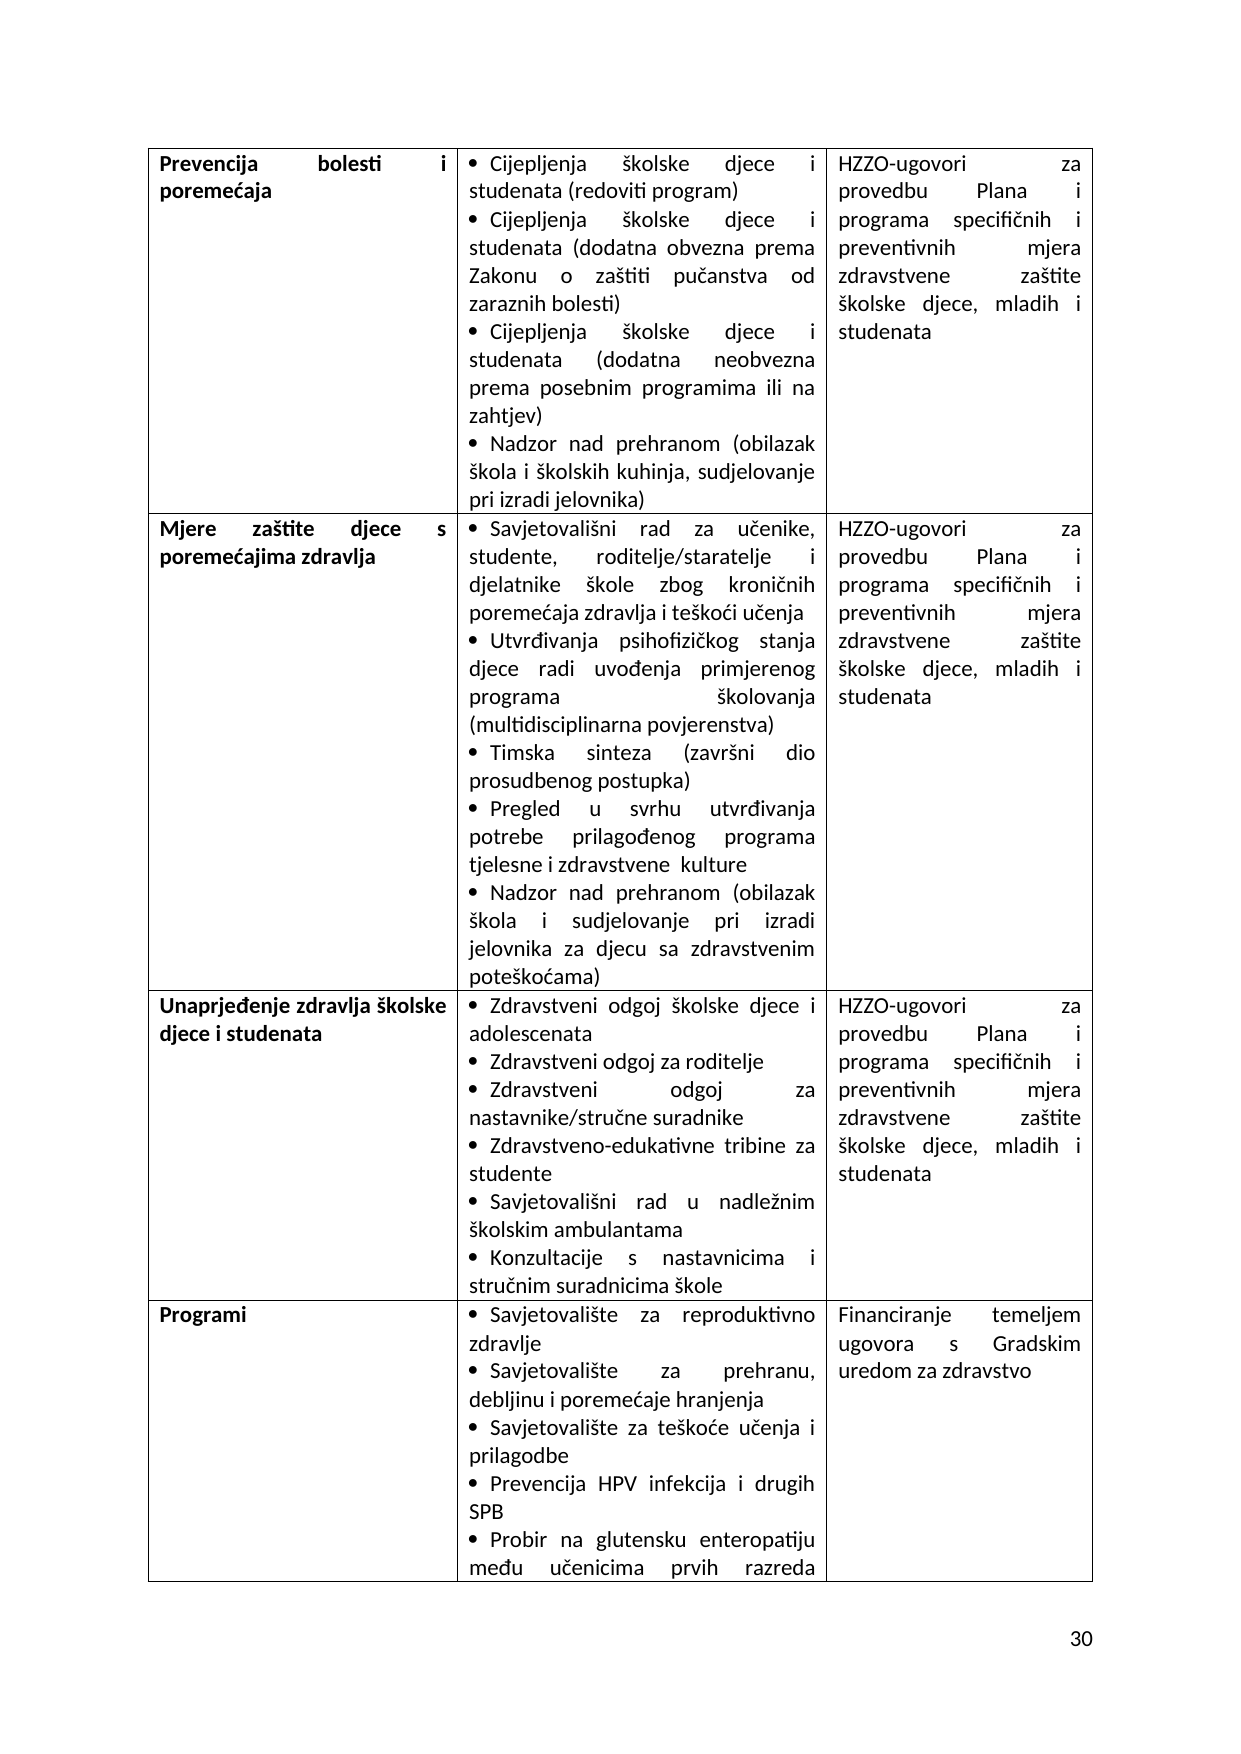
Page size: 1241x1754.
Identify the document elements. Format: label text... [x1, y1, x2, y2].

table_cell HZZO-ugovori za provedbu Plana i programa specifičnih i preventivnih mjera zdravstvene zaštite školske djece, mladih i studenata [827, 514, 1092, 990]
table_cell Unaprjeđenje zdravlja školske djece i studenata [149, 991, 457, 1299]
table_cell Programi [149, 1301, 457, 1581]
table_cell Prevencija bolesti i poremećaja [149, 149, 457, 513]
table_cell HZZO-ugovori za provedbu Plana i programa specifičnih i preventivnih mjera zdravstvene zaštite školske djece, mladih i studenata [827, 991, 1092, 1299]
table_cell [458, 1301, 826, 1581]
table_cell Cijepljenja školske djece i studenata (redoviti program) Cijepljenja školske djece i studenata (dodatna obvezna prema Zakonu o zaštiti pučanstva od zaraznih bolesti) Cijepljenja školske djece i studenata (dodatna neobvezna prema posebnim programima ili na zahtjev) Nadzor nad prehranom (obilazak škola i školskih kuhinja, sudjelovanje pri izradi jelovnika) [458, 149, 826, 513]
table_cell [827, 149, 1092, 513]
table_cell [827, 1301, 1092, 1581]
table_cell Mjere zaštite djece s poremećajima zdravlja [149, 514, 457, 990]
table_cell Zdravstveni odgoj školske djece i adolescenata Zdravstveni odgoj za roditelje Zdravstveni odgoj za nastavnike/stručne suradnike Zdravstveno-edukativne tribine za studente Savjetovališni rad u nadležnim školskim ambulantama Konzultacije s nastavnicima i stručnim suradnicima škole [458, 991, 826, 1299]
table_cell Savjetovališni rad za učenike, studente, roditelje/staratelje i djelatnike škole zbog kroničnih poremećaja zdravlja i teškoći učenja Utvrđivanja psihofizičkog stanja djece radi uvođenja primjerenog programa školovanja (multidisciplinarna povjerenstva) Timska sinteza (završni dio prosudbenog postupka) Pregled u svrhu utvrđivanja potrebe prilagođenog programa tjelesne i zdravstvene kulture Nadzor nad prehranom (obilazak škola i sudjelovanje pri izradi jelovnika za djecu sa zdravstvenim poteškoćama) [458, 514, 826, 990]
